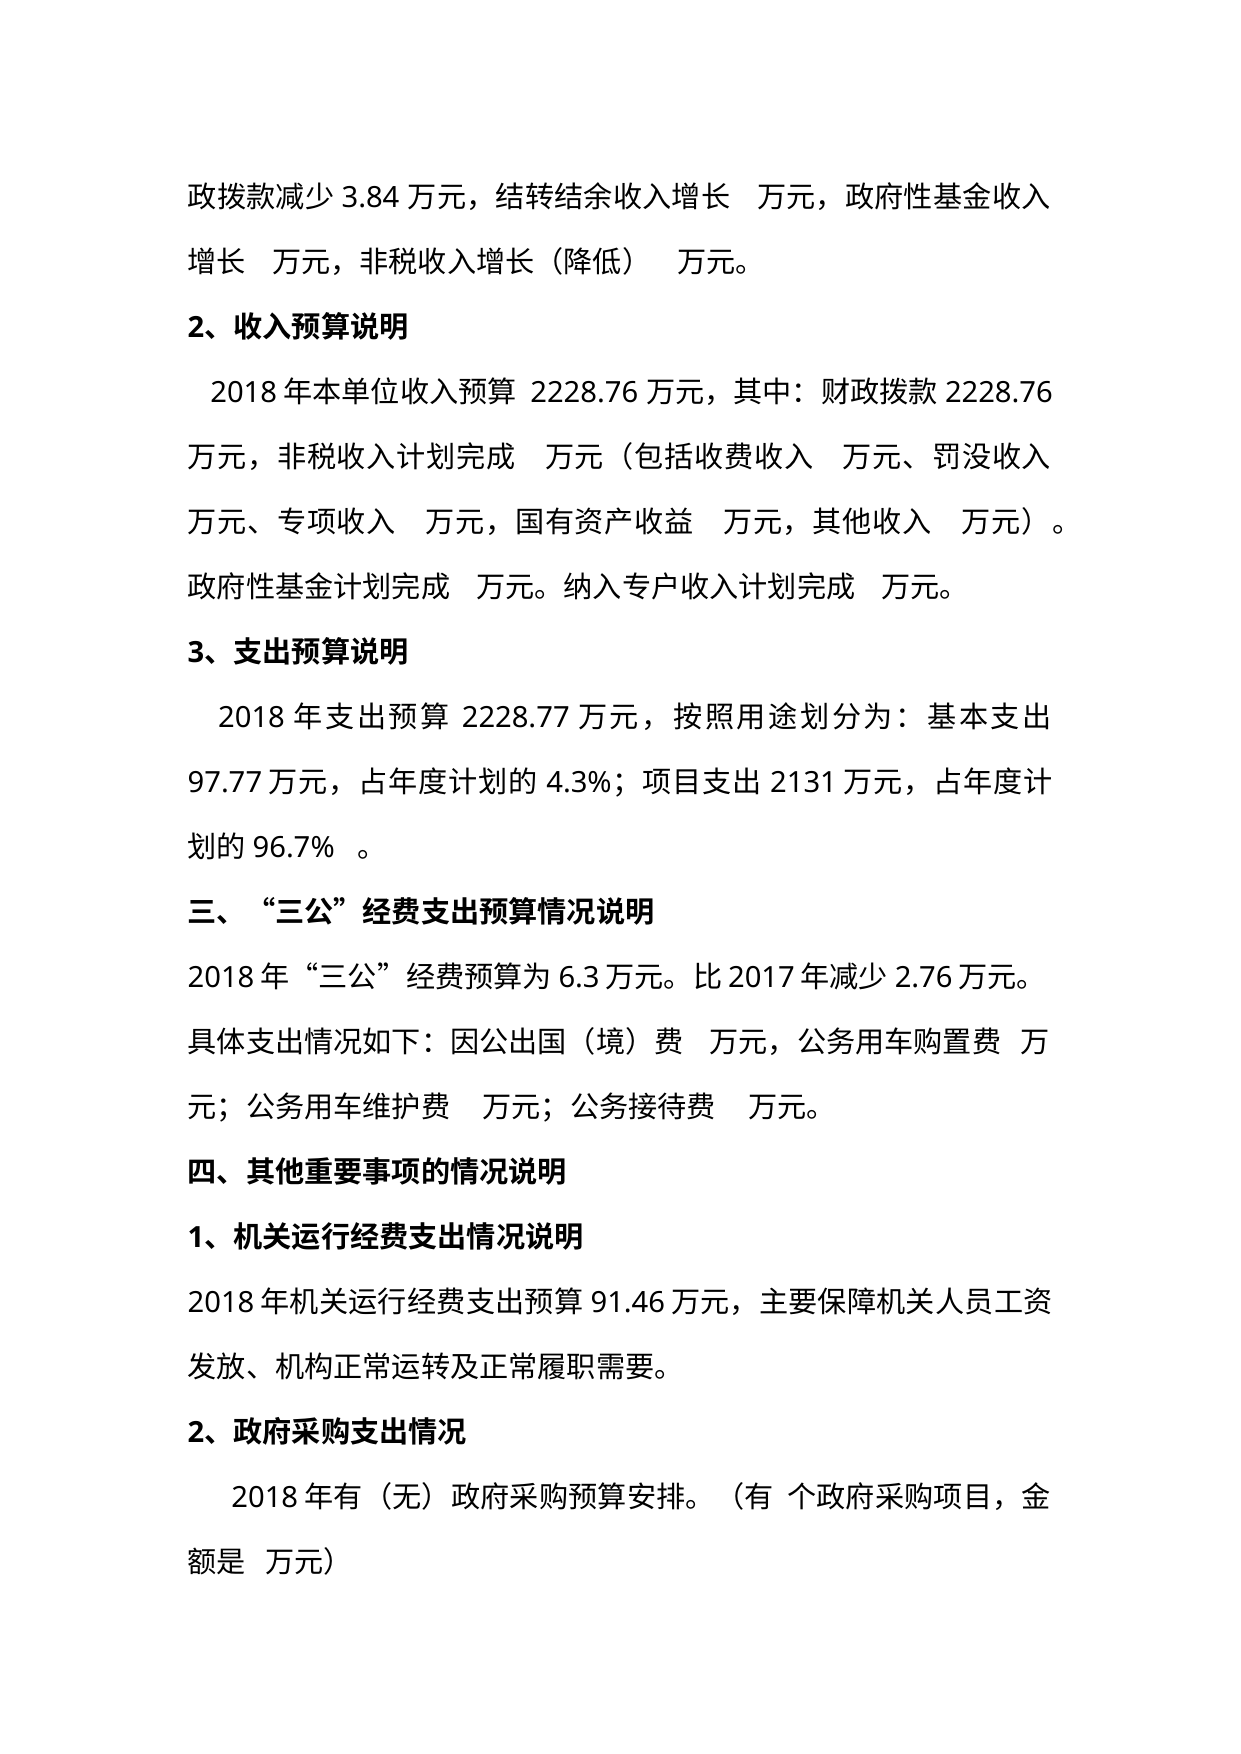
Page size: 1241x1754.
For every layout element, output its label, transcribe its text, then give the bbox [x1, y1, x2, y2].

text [187, 162, 1053, 292]
text 1、机关运行经费支出情况说明 [187, 1202, 1053, 1267]
text 2、收入预算说明 [187, 292, 1053, 357]
text 四、其他重要事项的情况说明 [187, 1137, 1053, 1202]
text 2、政府采购支出情况 [187, 1397, 1053, 1462]
text 2018年有（无）政府采购预算安排。（有 个政府采购项目，金额是 万元） [187, 1462, 1053, 1592]
text 2018年机关运行经费支出预算 91.46万元，主要保障机关人员工资发放、机构正常运转及正常履职需要。 [187, 1267, 1053, 1397]
text 具体支出情况如下：因公出国（境）费 万元，公务用车购置费 万元；公务用车维护费 万元；公务接待费 万元。 [187, 1007, 1053, 1137]
text 2018年本单位收入预算 2228.76 万元，其中：财政拨款 2228.76 万元，非税收入计划完成 万元（包括收费收入 万元、罚没收入 万元、专项收入 万元，国有资产收益 万元，其他收入 万元）。政府性基金计划完成 万元。纳入专户收入计划完成 万元。 [187, 357, 1053, 617]
text 2018年“三公”经费预算为 6.3万元。比2017年减少 2.76万元。 [187, 942, 1053, 1007]
text 三、“三公”经费支出预算情况说明 [187, 877, 1053, 942]
text 2018年支出预算 2228.77万元，按照用途划分为：基本支出 97.77万元，占年度计划的 4.3%；项目支出 2131万元，占年度计划的 96.7% 。 [187, 682, 1053, 877]
text 3、支出预算说明 [187, 617, 1053, 682]
